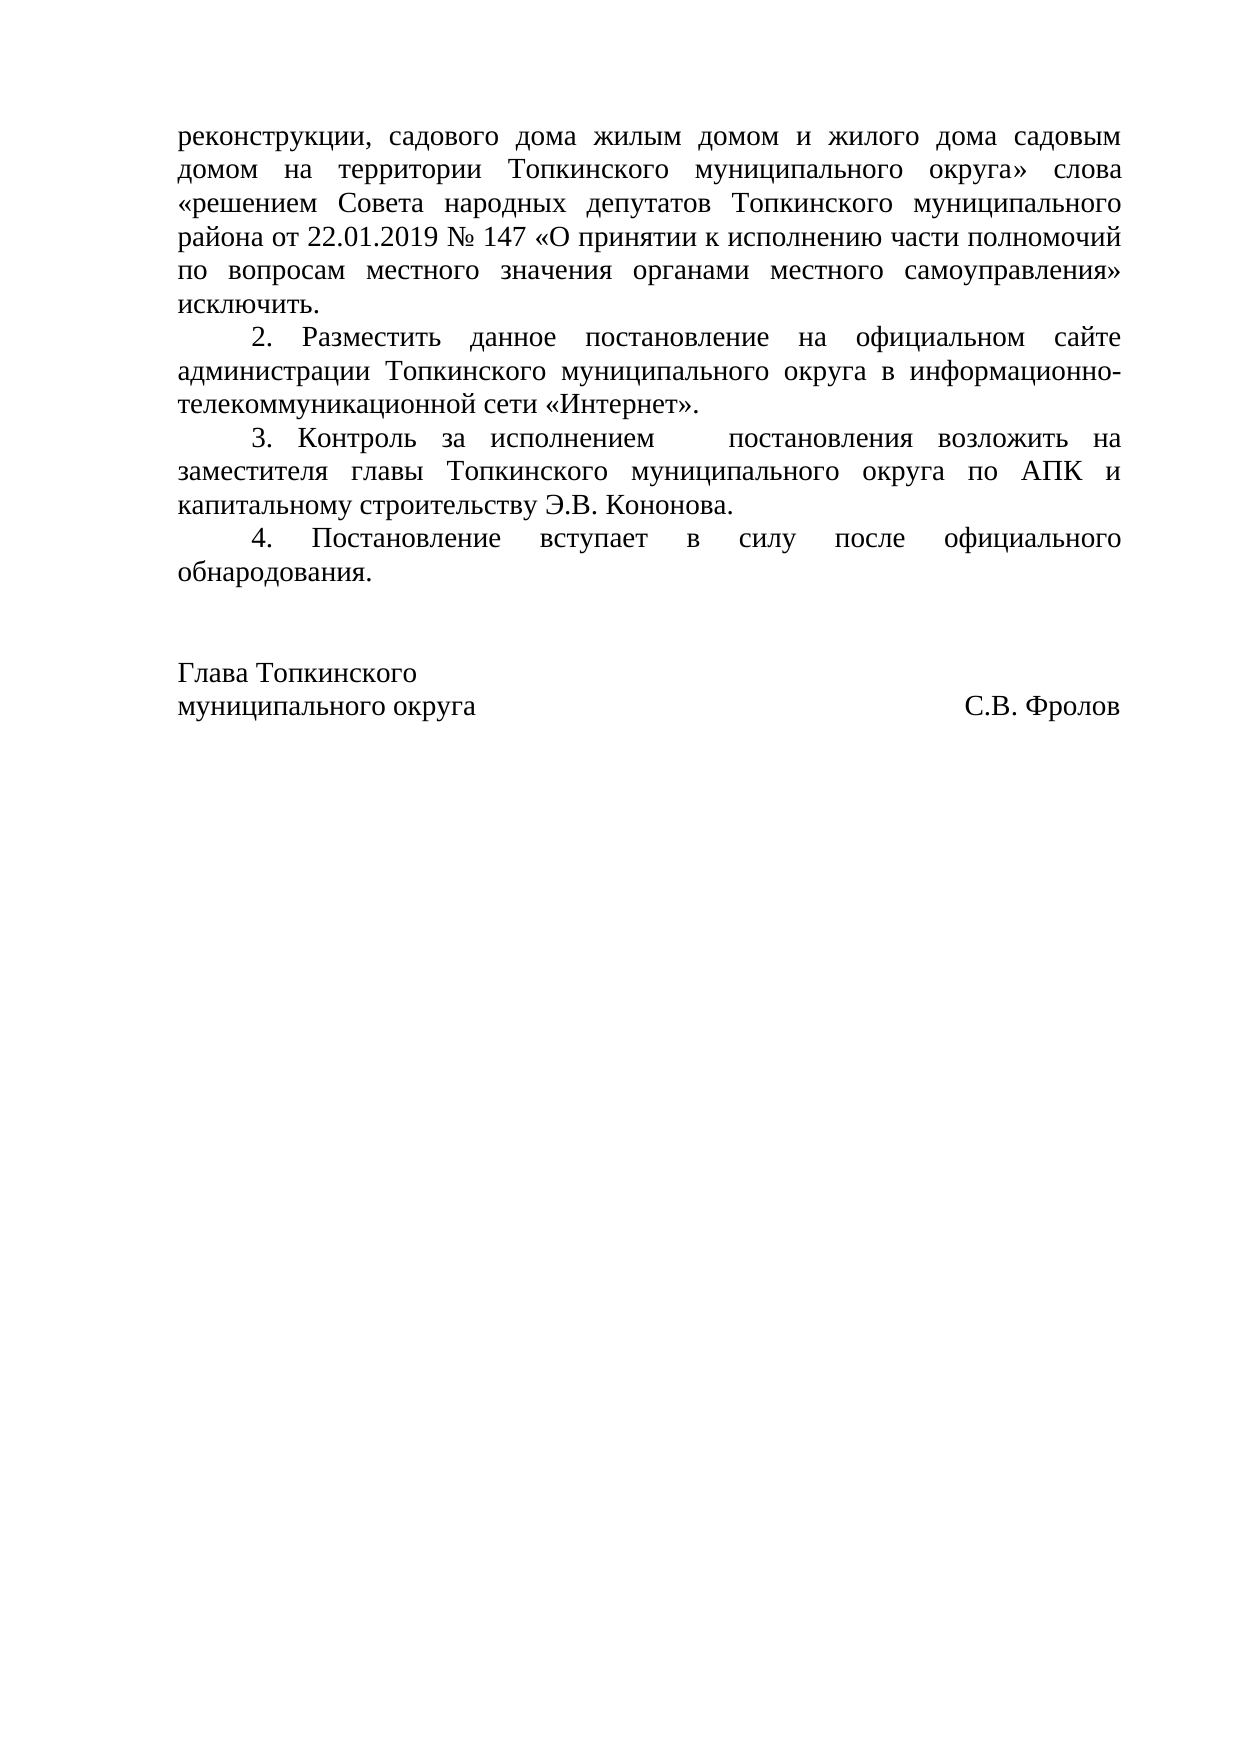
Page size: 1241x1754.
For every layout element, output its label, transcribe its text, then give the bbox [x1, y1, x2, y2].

text муниципального округа С.В. Фролов [177, 688, 1122, 722]
text 3. Контроль за исполнением постановления возложить на заместителя главы Топкинского муниципального округа по АПК и капитальному строительству Э.В. Кононова. [177, 420, 1122, 521]
text 4. Постановление вступает в силу после официального обнародования. [177, 521, 1122, 588]
text 2. Разместить данное постановление на официальном сайте администрации Топкинского муниципального округа в информационно-телекоммуникационной сети «Интернет». [177, 319, 1122, 420]
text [177, 118, 1122, 319]
text Глава Топкинского [177, 655, 1122, 688]
